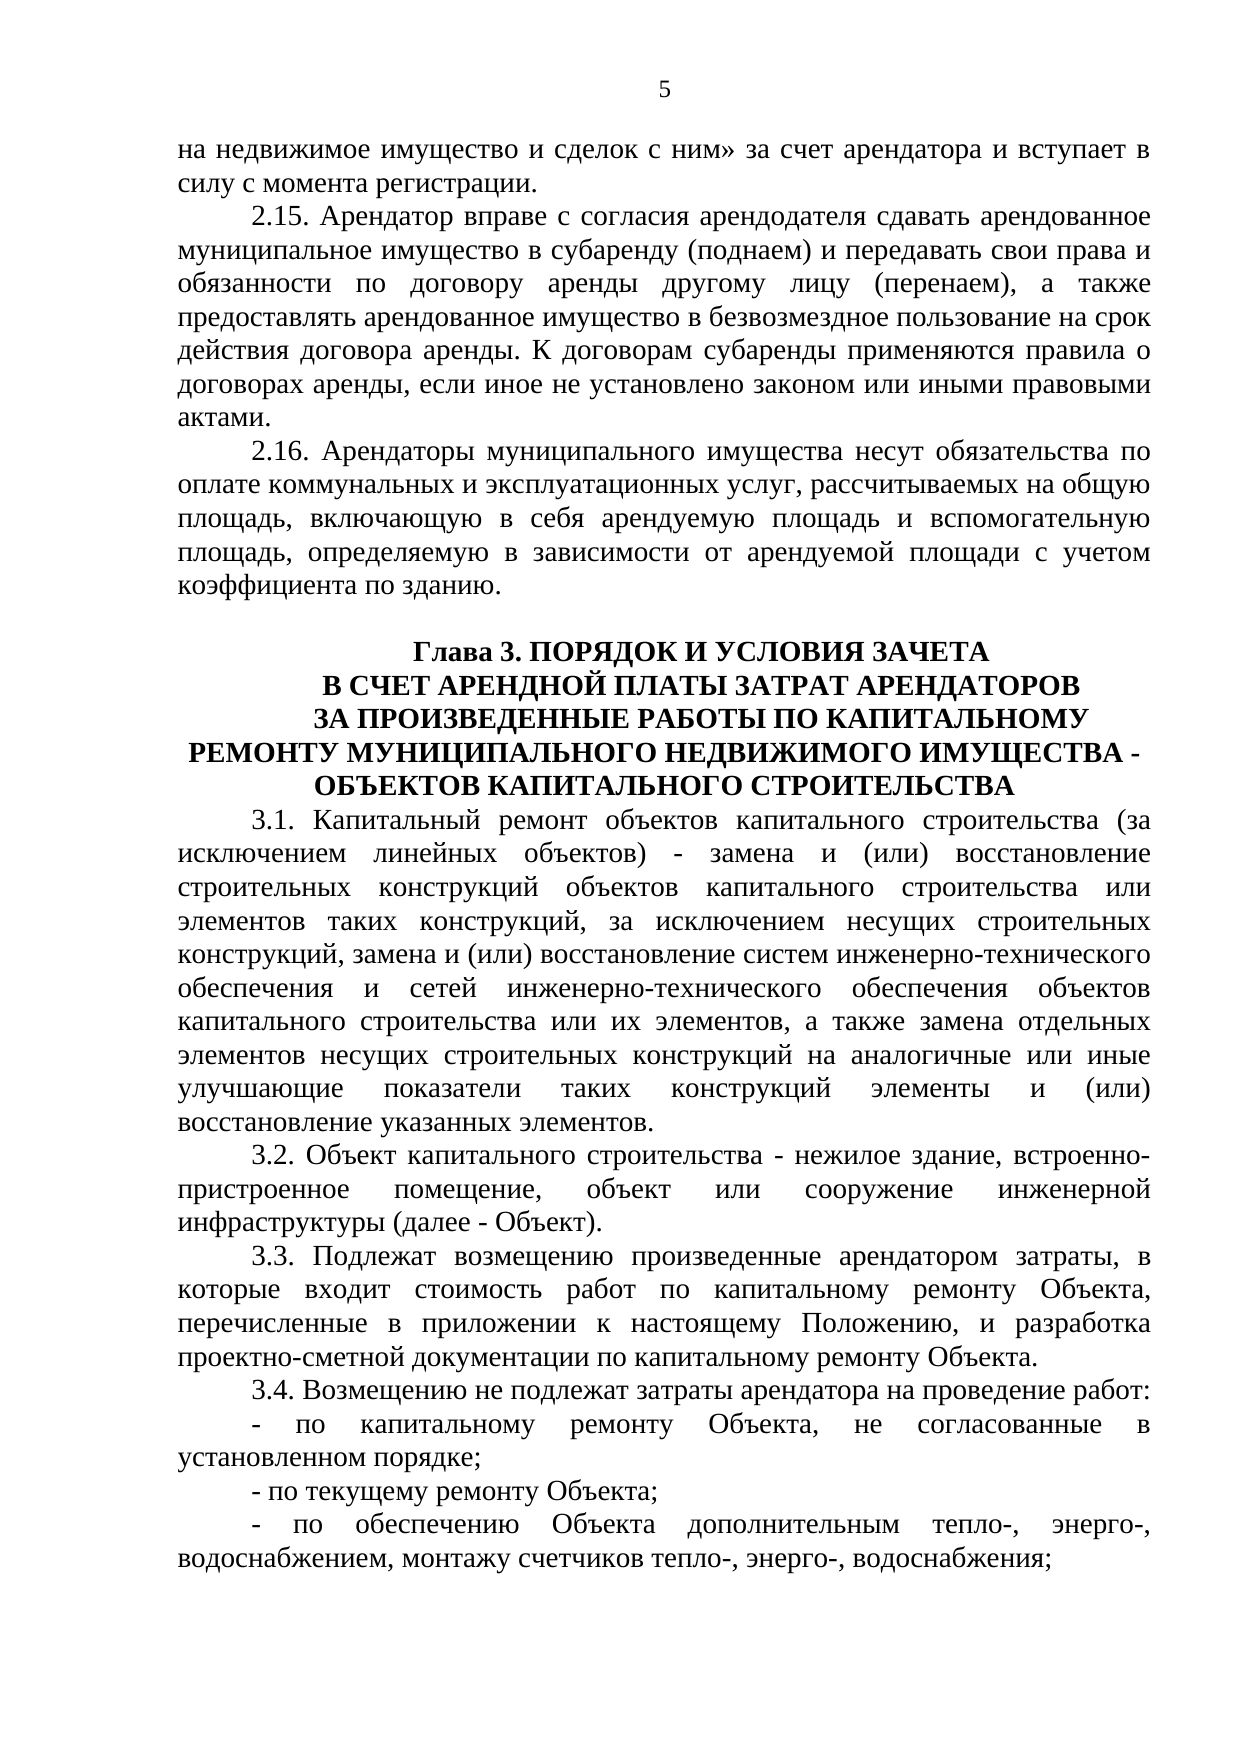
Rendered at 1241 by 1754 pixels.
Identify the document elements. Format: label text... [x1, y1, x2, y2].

text 3.1. Капитальный ремонт объектов капитального строительства (за исключением линейных объектов) - замена и (или) восстановление строительных конструкций объектов капитального строительства или элементов таких конструкций, за исключением несущих строительных конструкций, замена и (или) восстановление систем инженерно-технического обеспечения и сетей инженерно-технического обеспечения объектов капитального строительства или их элементов, а также замена отдельных элементов несущих строительных конструкций на аналогичные или иные улучшающие показатели таких конструкций элементы и (или) восстановление указанных элементов. [177, 802, 1152, 1137]
text - по обеспечению Объекта дополнительным тепло-, энерго-, водоснабжением, монтажу счетчиков тепло-, энерго-, водоснабжения; [177, 1506, 1152, 1573]
text ЗА ПРОИЗВЕДЕННЫЕ РАБОТЫ ПО КАПИТАЛЬНОМУ РЕМОНТУ МУНИЦИПАЛЬНОГО НЕДВИЖИМОГО ИМУЩЕСТВА - ОБЪЕКТОВ КАПИТАЛЬНОГО СТРОИТЕЛЬСТВА [177, 701, 1152, 802]
text 2.15. Арендатор вправе с согласия арендодателя сдавать арендованное муниципальное имущество в субаренду (поднаем) и передавать свои права и обязанности по договору аренды другому лицу (перенаем), а также предоставлять арендованное имущество в безвозмездное пользование на срок действия договора аренды. К договорам субаренды применяются правила о договорах аренды, если иное не установлено законом или иными правовыми актами. [177, 198, 1152, 433]
text - по капитальному ремонту Объекта, не согласованные в установленном порядке; [177, 1406, 1152, 1473]
text 2.16. Арендаторы муниципального имущества несут обязательства по оплате коммунальных и эксплуатационных услуг, рассчитываемых на общую площадь, включающую в себя арендуемую площадь и вспомогательную площадь, определяемую в зависимости от арендуемой площади с учетом коэффициента по зданию. [177, 433, 1152, 601]
text Глава 3. ПОРЯДОК И УСЛОВИЯ ЗАЧЕТА [177, 634, 1152, 668]
text - по текущему ремонту Объекта; [177, 1473, 1152, 1506]
text 3.4. Возмещению не подлежат затраты арендатора на проведение работ: [177, 1372, 1152, 1406]
text 3.3. Подлежат возмещению произведенные арендатором затраты, в которые входит стоимость работ по капитальному ремонту Объекта, перечисленные в приложении к настоящему Положению, и разработка проектно-сметной документации по капитальному ремонту Объекта. [177, 1238, 1152, 1372]
text 3.2. Объект капитального строительства - нежилое здание, встроенно-пристроенное помещение, объект или сооружение инженерной инфраструктуры (далее - Объект). [177, 1137, 1152, 1238]
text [177, 131, 1152, 198]
text В СЧЕТ АРЕНДНОЙ ПЛАТЫ ЗАТРАТ АРЕНДАТОРОВ [177, 668, 1152, 701]
